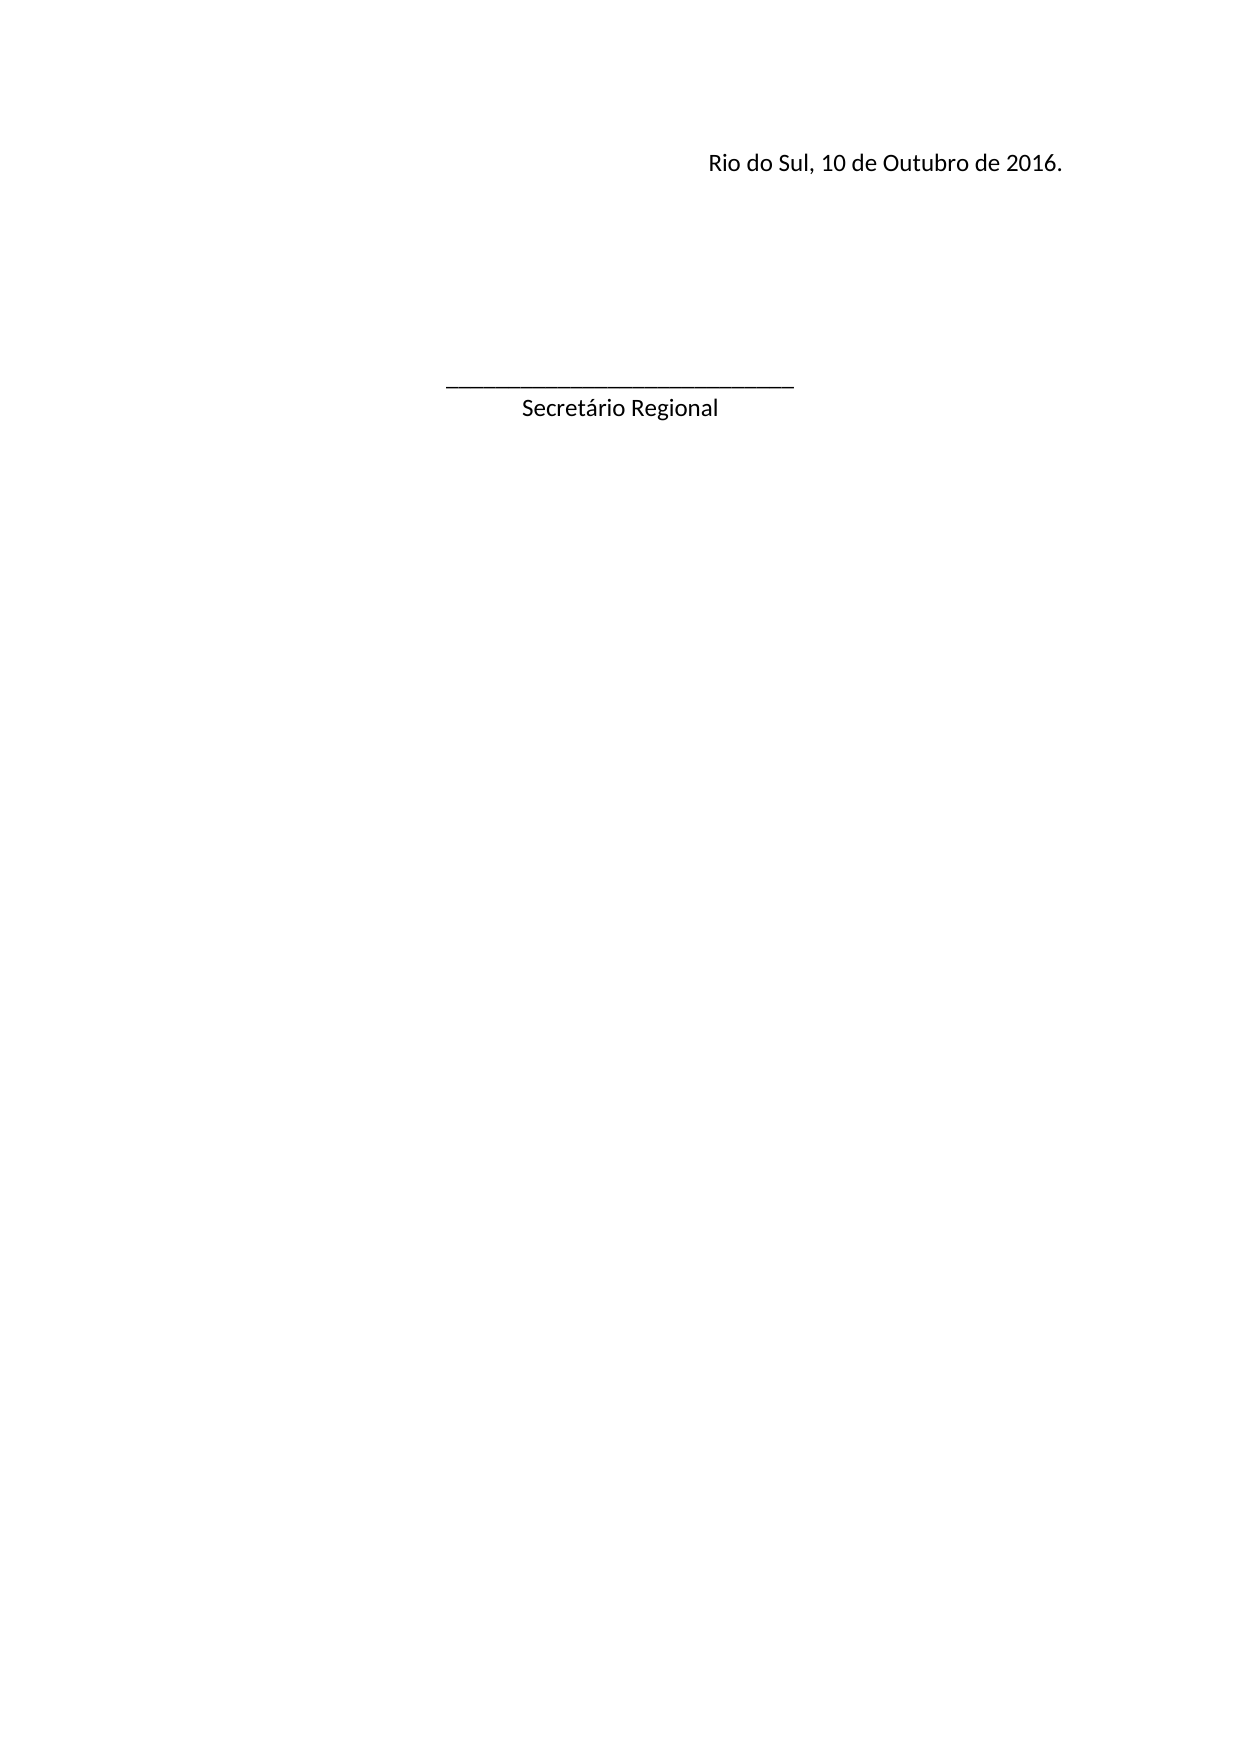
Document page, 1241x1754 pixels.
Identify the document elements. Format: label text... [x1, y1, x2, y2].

text ____________________________ [177, 361, 1063, 392]
text Secretário Regional [177, 392, 1063, 422]
text Rio do Sul, 10 de Outubro de 2016. [177, 148, 1063, 178]
